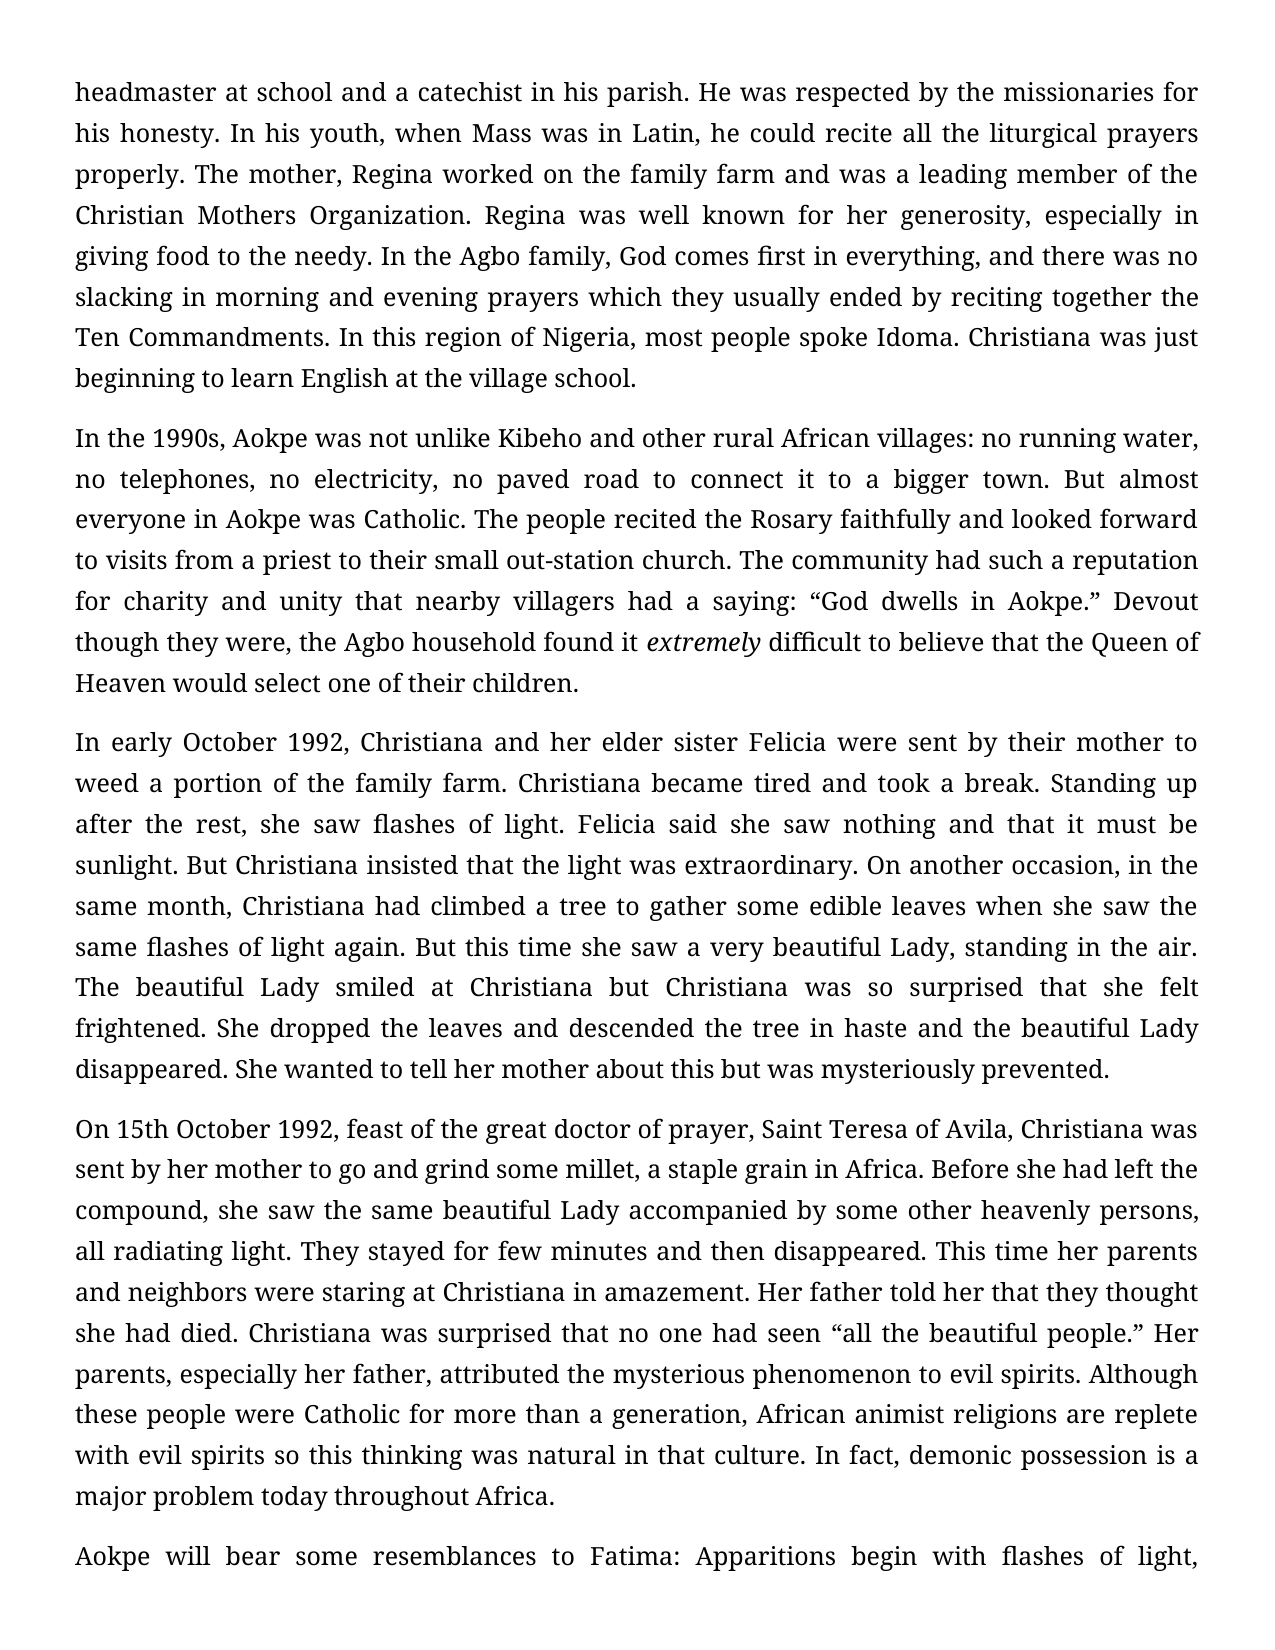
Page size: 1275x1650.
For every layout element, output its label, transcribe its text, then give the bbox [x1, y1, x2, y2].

text In early October 1992, Christiana and her elder sister Felicia were sent by their mother to weed a portion of the family farm. Christiana became tired and took a break. Standing up after the rest, she saw flashes of light. Felicia said she saw nothing and that it must be sunlight. But Christiana insisted that the light was extraordinary. On another occasion, in the same month, Christiana had climbed a tree to gather some edible leaves when she saw the same flashes of light again. But this time she saw a very beautiful Lady, standing in the air. The beautiful Lady smiled at Christiana but Christiana was so surprised that she felt frightened. She dropped the leaves and descended the tree in haste and the beautiful Lady disappeared. She wanted to tell her mother about this but was mysteriously prevented. [75, 725, 1200, 1086]
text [75, 75, 1200, 395]
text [75, 1538, 1200, 1572]
text On 15th October 1992, feast of the great doctor of prayer, Saint Teresa of Avila, Christiana was sent by her mother to go and grind some millet, a staple grain in Africa. Before she had left the compound, she saw the same beautiful Lady accompanied by some other heavenly persons, all radiating light. They stayed for few minutes and then disappeared. This time her parents and neighbors were staring at Christiana in amazement. Her father told her that they thought she had died. Christiana was surprised that no one had seen “all the beautiful people.” Her parents, especially her father, attributed the mysterious phenomenon to evil spirits. Although these people were Catholic for more than a generation, African animist religions are replete with evil spirits so this thinking was natural in that culture. In fact, demonic possession is a major problem today throughout Africa. [75, 1111, 1200, 1513]
text In the 1990s, Aokpe was not unlike Kibeho and other rural African villages: no running water, no telephones, no electricity, no paved road to connect it to a bigger town. But almost everyone in Aokpe was Catholic. The people recited the Rosary faithfully and looked forward to visits from a priest to their small out-station church. The community had such a reputation for charity and unity that nearby villagers had a saying: “God dwells in Aokpe.” Devout though they were, the Agbo household found it extremely difficult to believe that the Queen of Heaven would select one of their children. [75, 420, 1200, 699]
